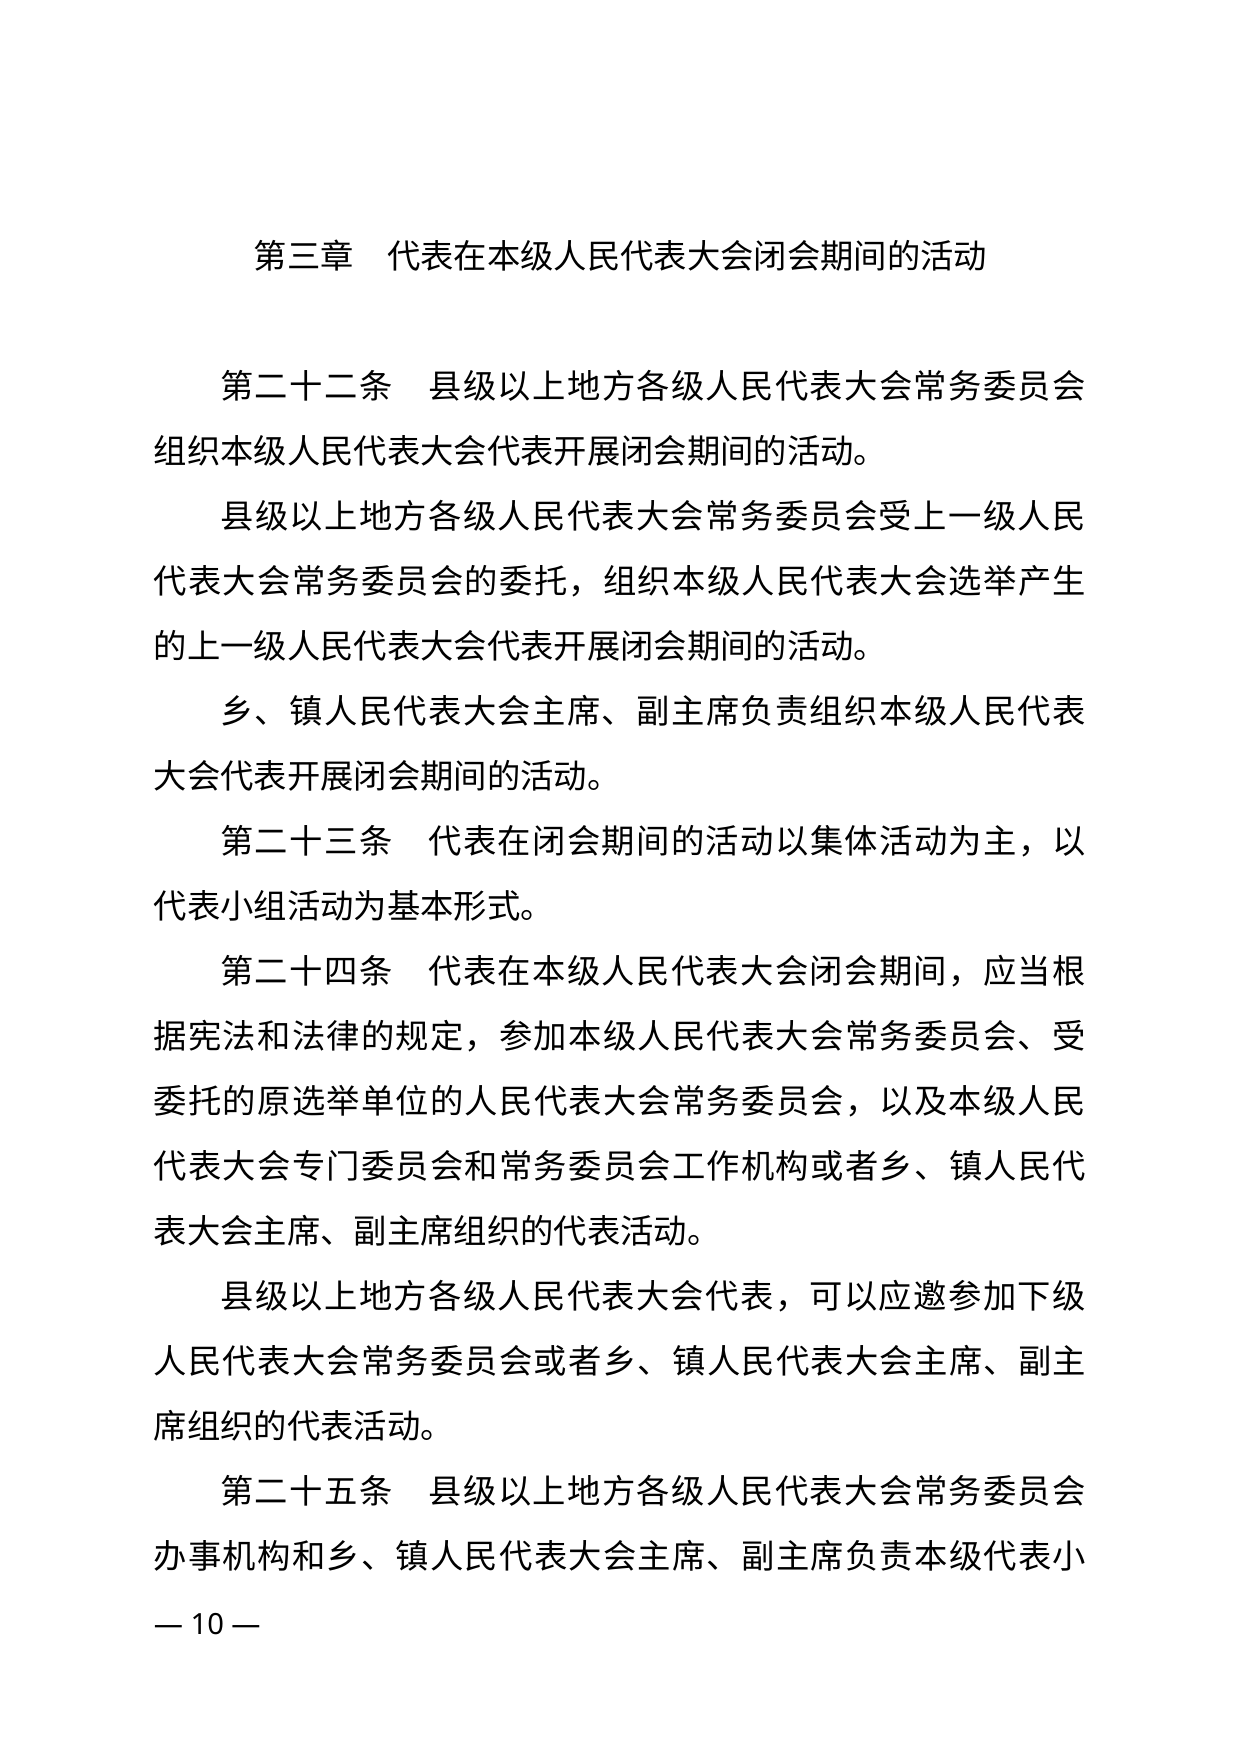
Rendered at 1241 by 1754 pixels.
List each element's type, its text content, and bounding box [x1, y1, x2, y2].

text 县级以上地方各级人民代表大会代表，可以应邀参加下级人民代表大会常务委员会或者乡、镇人民代表大会主席、副主席组织的代表活动。 [153, 1261, 1087, 1456]
text 第二十三条 代表在闭会期间的活动以集体活动为主，以代表小组活动为基本形式。 [153, 806, 1087, 936]
text 县级以上地方各级人民代表大会常务委员会受上一级人民代表大会常务委员会的委托，组织本级人民代表大会选举产生的上一级人民代表大会代表开展闭会期间的活动。 [153, 481, 1087, 676]
text 第二十四条 代表在本级人民代表大会闭会期间，应当根据宪法和法律的规定，参加本级人民代表大会常务委员会、受委托的原选举单位的人民代表大会常务委员会，以及本级人民代表大会专门委员会和常务委员会工作机构或者乡、镇人民代表大会主席、副主席组织的代表活动。 [153, 936, 1087, 1261]
text 第二十二条 县级以上地方各级人民代表大会常务委员会组织本级人民代表大会代表开展闭会期间的活动。 [153, 351, 1087, 481]
text 乡、镇人民代表大会主席、副主席负责组织本级人民代表大会代表开展闭会期间的活动。 [153, 676, 1087, 806]
subtitle 第三章 代表在本级人民代表大会闭会期间的活动 [153, 221, 1087, 286]
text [153, 1456, 1087, 1586]
